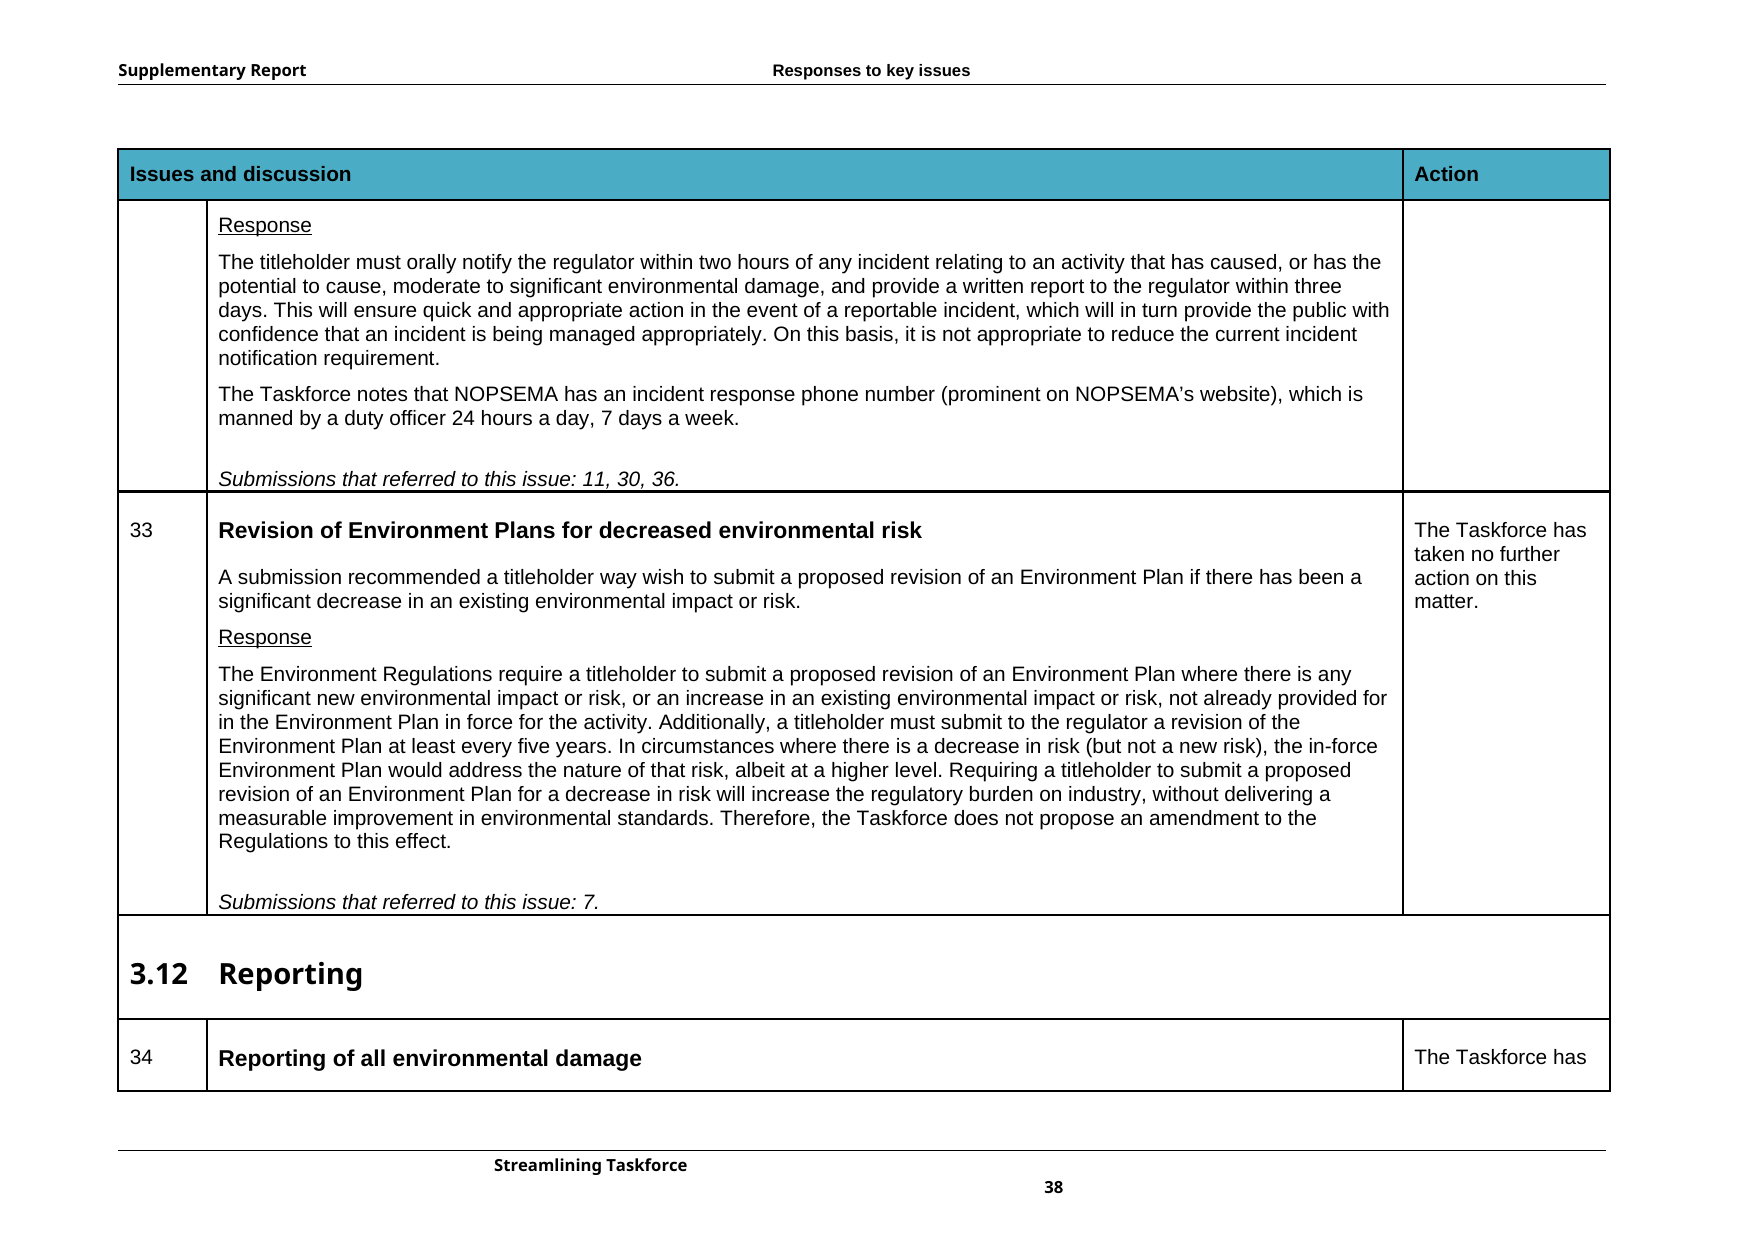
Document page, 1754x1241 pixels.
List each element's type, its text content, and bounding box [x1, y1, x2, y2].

table_cell 33 [119, 493, 206, 914]
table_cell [1404, 201, 1609, 490]
table_cell 32 [119, 201, 206, 490]
table_cell Revision of Environment Plans for decreased environmental risk A submission recommended a titleholder way wish to submit a proposed revision of an Environment Plan if there has been a significant decrease in an existing environmental impact or risk. Response The Environment Regulations require a titleholder to submit a proposed revision of an Environment Plan where there is any significant new environmental impact or risk, or an increase in an existing environmental impact or risk, not already provided for in the Environment Plan in force for the activity. Additionally, a titleholder must submit to the regulator a revision of the Environment Plan at least every five years. In circumstances where there is a decrease in risk (but not a new risk), the in-force Environment Plan would address the nature of that risk, albeit at a higher level. Requiring a titleholder to submit a proposed revision of an Environment Plan for a decrease in risk will increase the regulatory burden on industry, without delivering a measurable improvement in environmental standards. Therefore, the Taskforce does not propose an amendment to the Regulations to this effect. Submissions that referred to this issue: 7. [208, 493, 1402, 914]
table_cell 34 [119, 1020, 206, 1090]
table_cell The Taskforce has taken no further action on this matter. [1404, 493, 1609, 914]
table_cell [208, 1020, 1402, 1090]
table_cell Reporting [119, 916, 1609, 1018]
table_header Issues and discussion [119, 150, 1402, 199]
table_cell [1404, 1020, 1609, 1090]
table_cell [208, 201, 1402, 490]
table_header Action [1404, 150, 1609, 199]
